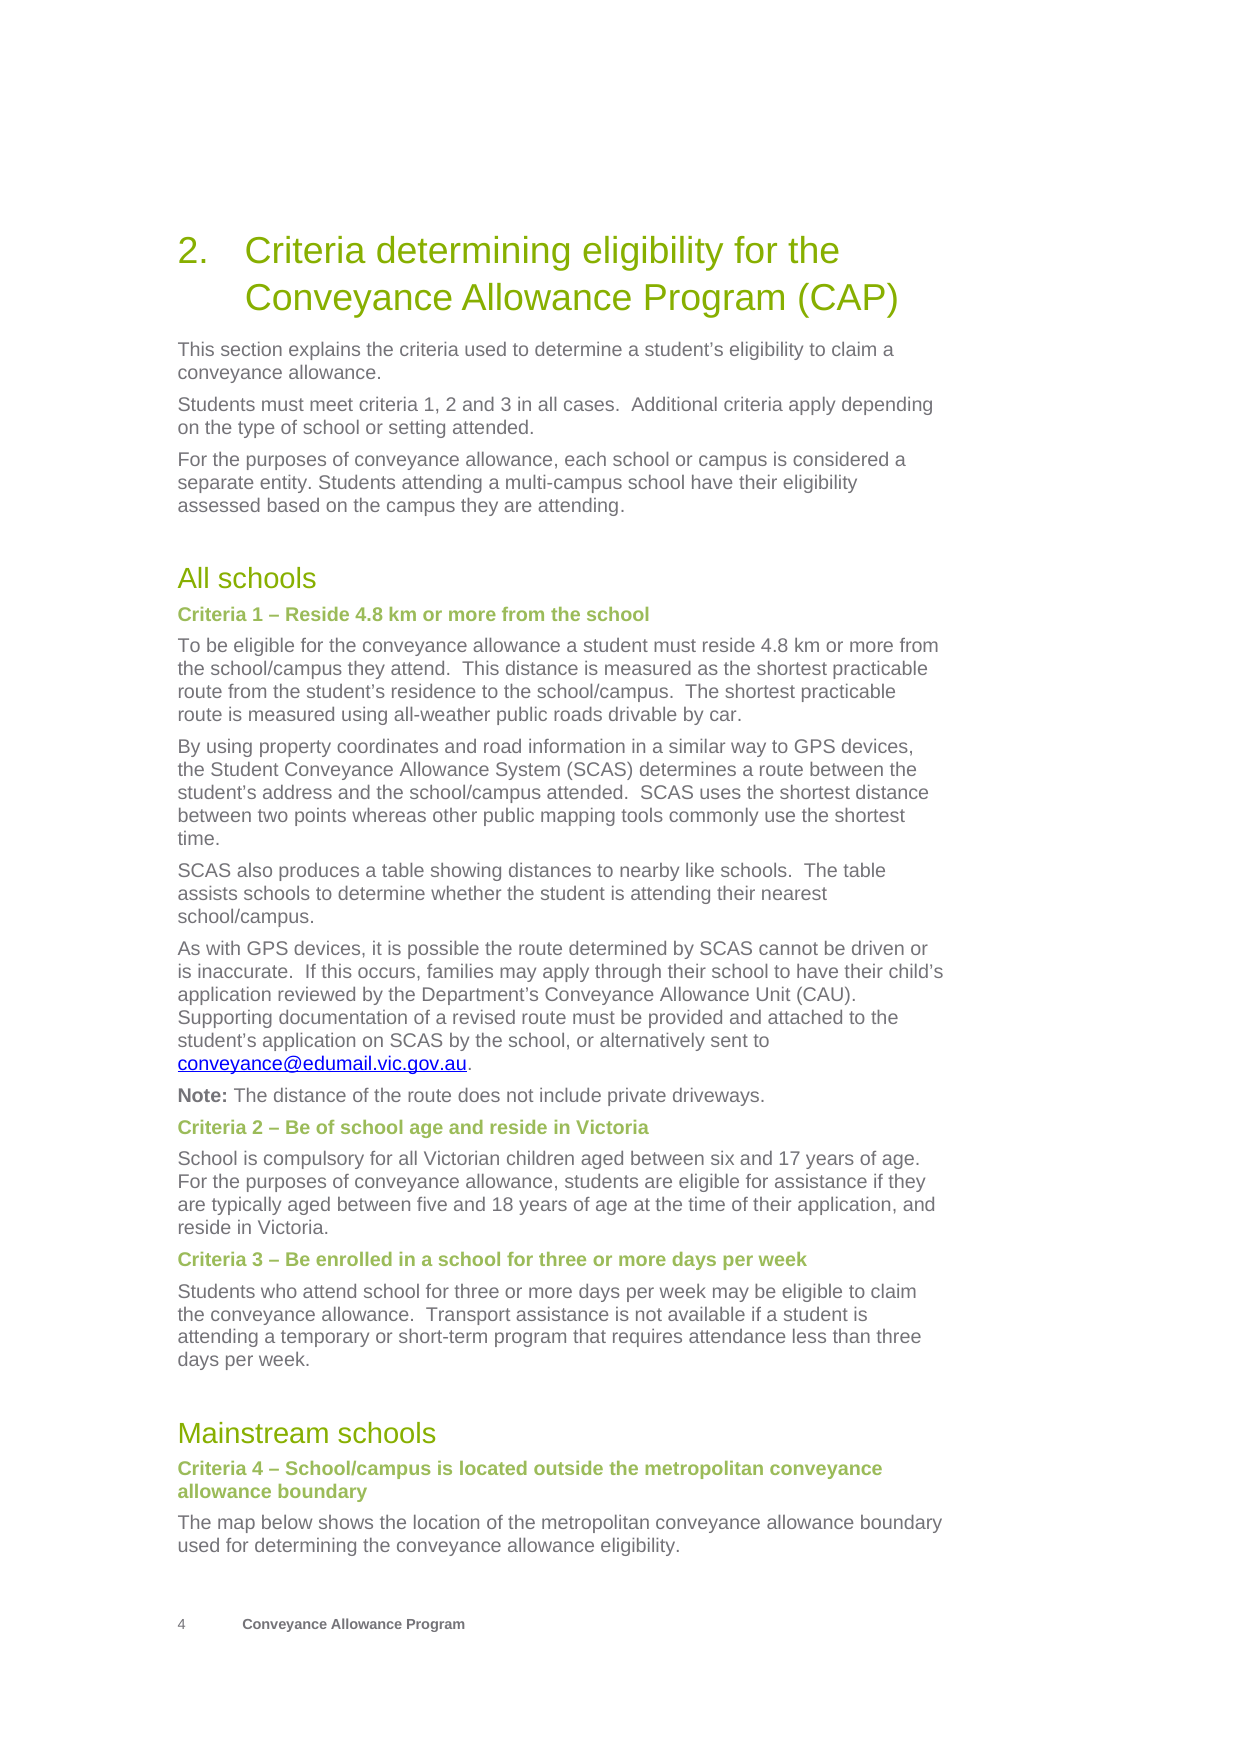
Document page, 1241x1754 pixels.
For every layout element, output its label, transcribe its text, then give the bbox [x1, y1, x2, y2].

text By using property coordinates and road information in a similar way to GPS devices, the Student Conveyance Allowance System (SCAS) determines a route between the student’s address and the school/campus attended. SCAS uses the shortest distance between two points whereas other public mapping tools commonly use the shortest time. [177, 734, 945, 849]
subtitle Criteria determining eligibility for the Conveyance Allowance Program (CAP) [177, 225, 945, 319]
text Students must meet criteria 1, 2 and 3 in all cases. Additional criteria apply depending on the type of school or setting attended. [177, 393, 945, 438]
text As with GPS devices, it is possible the route determined by SCAS cannot be driven or is inaccurate. If this occurs, families may apply through their school to have their child’s application reviewed by the Department’s Conveyance Allowance Unit (CAU). Supporting documentation of a revised route must be provided and attached to the student’s application on SCAS by the school, or alternatively sent to conveyance@edumail.vic.gov.au. [177, 937, 945, 1074]
text To be eligible for the conveyance allowance a student must reside 4.8 km or more from the school/campus they attend. This distance is measured as the shortest practicable route from the student’s residence to the school/campus. The shortest practicable route is measured using all-weather public roads drivable by car. [177, 633, 945, 725]
subtitle Criteria 2 – Be of school age and reside in Victoria [177, 1116, 945, 1139]
subtitle Mainstream schools [177, 1416, 945, 1449]
text Students who attend school for three or more days per week may be eligible to claim the conveyance allowance. Transport assistance is not available if a student is attending a temporary or short-term program that requires attendance less than three days per week. [177, 1279, 945, 1371]
subtitle Criteria 4 – School/campus is located outside the metropolitan conveyance allowance boundary [177, 1457, 945, 1502]
text School is compulsory for all Victorian children aged between six and 17 years of age. For the purposes of conveyance allowance, students are eligible for assistance if they are typically aged between five and 18 years of age at the time of their application, and reside in Victoria. [177, 1147, 945, 1239]
text For the purposes of conveyance allowance, each school or campus is considered a separate entity. Students attending a multi-campus school have their eligibility assessed based on the campus they are attending. [177, 448, 945, 517]
text The map below shows the location of the metropolitan conveyance allowance boundary used for determining the conveyance allowance eligibility. [177, 1511, 945, 1557]
text This section explains the criteria used to determine a student’s eligibility to claim a conveyance allowance. [177, 337, 945, 383]
text Note: The distance of the route does not include private driveways. [177, 1083, 945, 1106]
subtitle Criteria 1 – Reside 4.8 km or more from the school [177, 602, 945, 625]
subtitle All schools [177, 561, 945, 595]
text SCAS also produces a table showing distances to nearby like schools. The table assists schools to determine whether the student is attending their nearest school/campus. [177, 858, 945, 927]
subtitle Criteria 3 – Be enrolled in a school for three or more days per week [177, 1248, 945, 1271]
